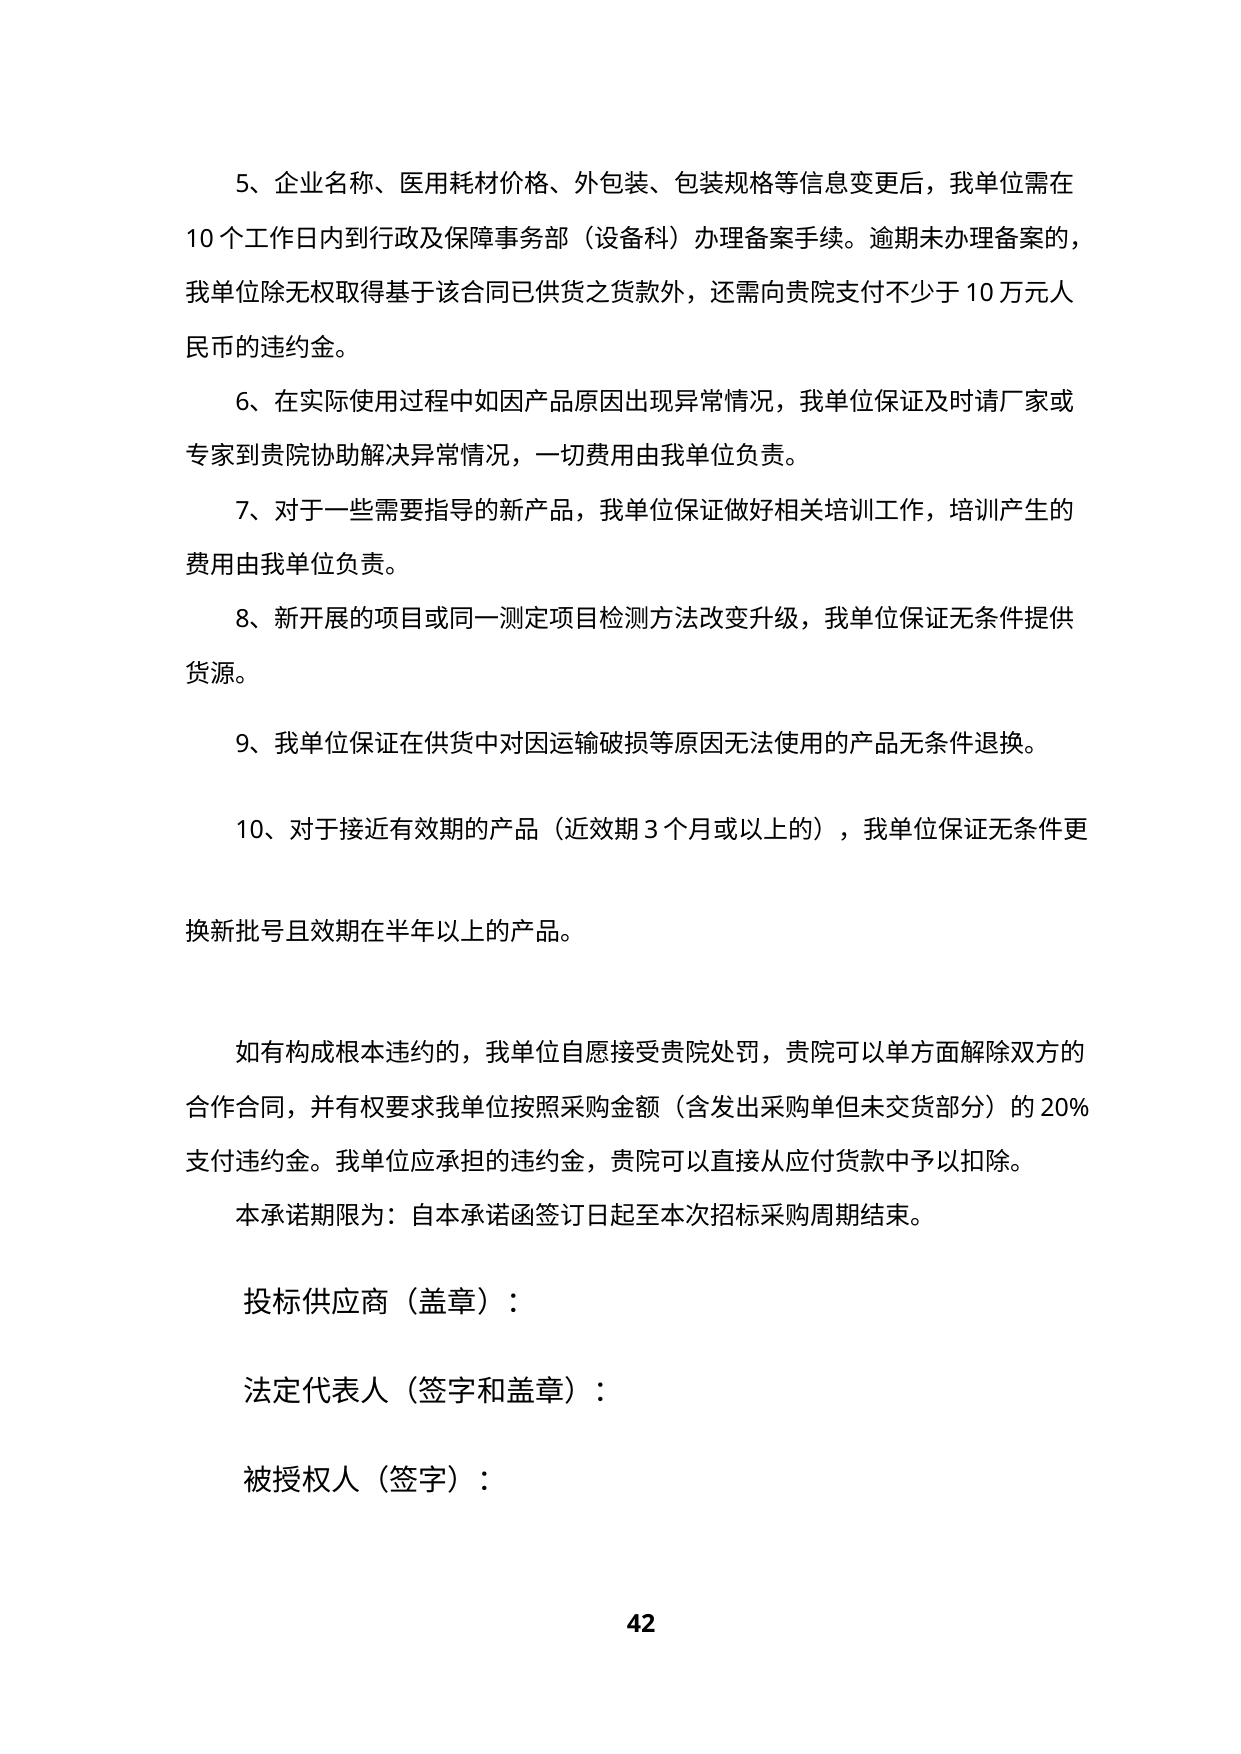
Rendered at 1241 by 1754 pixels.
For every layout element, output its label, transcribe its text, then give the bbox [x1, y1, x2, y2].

text 8、新开展的项目或同一测定项目检测方法改变升级，我单位保证无条件提供货源。 [185, 599, 1092, 689]
text 法定代表人（签字和盖章）： [185, 1355, 1092, 1423]
text 本承诺期限为：自本承诺函签订日起至本次招标采购周期结束。 [185, 1196, 1092, 1232]
text 5、企业名称、医用耗材价格、外包装、包装规格等信息变更后，我单位需在10个工作日内到行政及保障事务部（设备科）办理备案手续。逾期未办理备案的，我单位除无权取得基于该合同已供货之货款外，还需向贵院支付不少于10万元人民币的违约金。 [185, 164, 1092, 363]
text 10、对于接近有效期的产品（近效期3个月或以上的），我单位保证无条件更换新批号且效期在半年以上的产品。 [185, 794, 1092, 963]
text 如有构成根本违约的，我单位自愿接受贵院处罚，贵院可以单方面解除双方的合作合同，并有权要求我单位按照采购金额（含发出采购单但未交货部分）的20%支付违约金。我单位应承担的违约金，贵院可以直接从应付货款中予以扣除。 [185, 1033, 1092, 1178]
text 7、对于一些需要指导的新产品，我单位保证做好相关培训工作，培训产生的费用由我单位负责。 [185, 490, 1092, 581]
text 6、在实际使用过程中如因产品原因出现异常情况，我单位保证及时请厂家或专家到贵院协助解决异常情况，一切费用由我单位负责。 [185, 381, 1092, 472]
text 9、我单位保证在供货中对因运输破损等原因无法使用的产品无条件退换。 [185, 708, 1092, 776]
text 投标供应商（盖章）： [185, 1266, 1092, 1334]
text 被授权人（签字）： [185, 1444, 1092, 1512]
